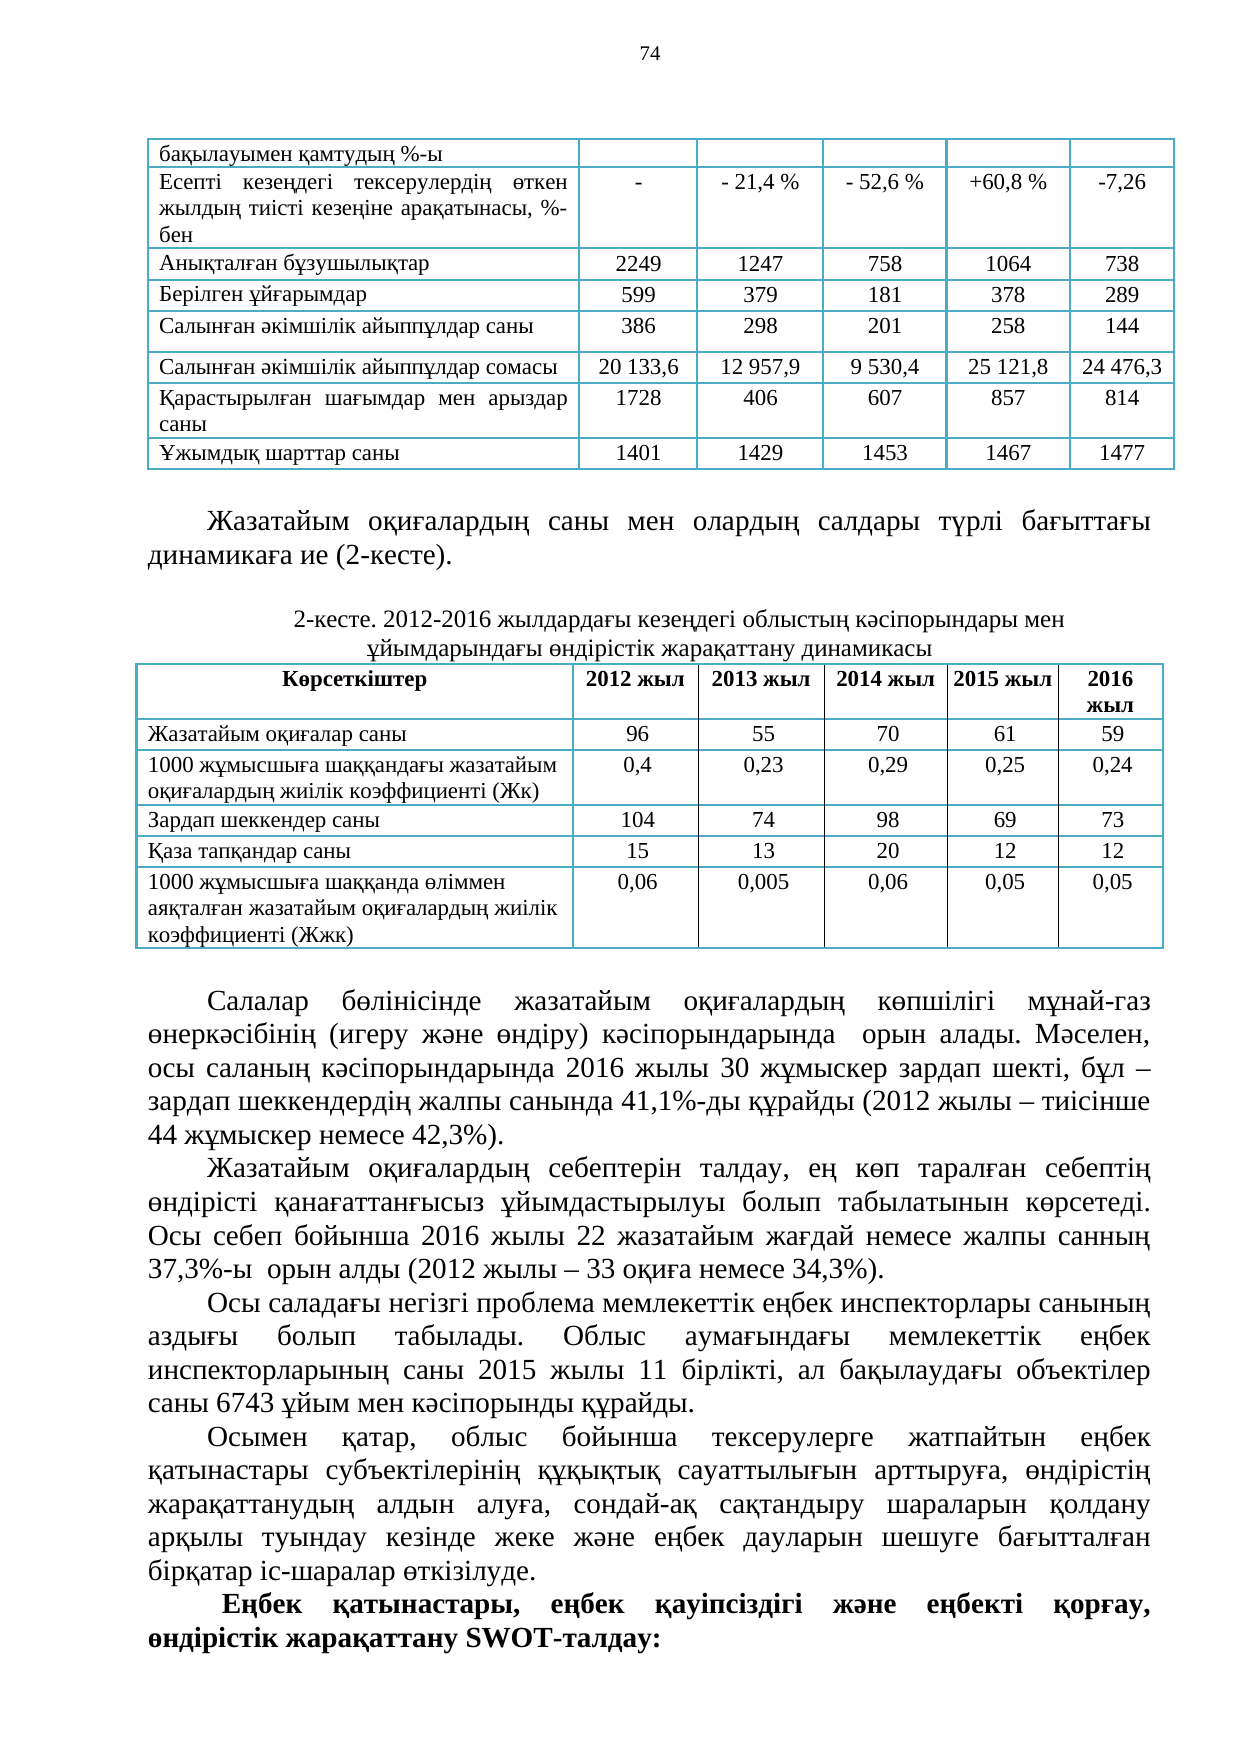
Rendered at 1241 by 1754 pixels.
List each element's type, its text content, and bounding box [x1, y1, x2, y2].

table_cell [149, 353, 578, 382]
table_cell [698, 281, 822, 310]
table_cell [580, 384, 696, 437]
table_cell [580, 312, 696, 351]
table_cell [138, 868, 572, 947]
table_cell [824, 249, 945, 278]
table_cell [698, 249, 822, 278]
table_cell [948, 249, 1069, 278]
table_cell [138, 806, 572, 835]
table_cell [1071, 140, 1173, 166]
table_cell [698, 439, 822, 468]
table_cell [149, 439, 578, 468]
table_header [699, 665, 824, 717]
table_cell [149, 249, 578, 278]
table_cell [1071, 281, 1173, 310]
text Осымен қатар, облыс бойынша тексерулерге жатпайтын еңбек қатынастары субъектілерінің құқықтық сауаттылығын арттыруға, өндірістің жарақаттанудың алдын алуға, сондай-ақ сақтандыру шараларын қолдану арқылы туындау кезінде жеке және еңбек дауларын шешуге бағытталған бірқатар іс-шаралар өткізілуде. [148, 1419, 1152, 1587]
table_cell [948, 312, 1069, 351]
text Жазатайым оқиғалардың себептерін талдау, ең көп таралған себептің өндірісті қанағаттанғысыз ұйымдастырылуы болып табылатынын көрсетеді. Осы себеп бойынша 2016 жылы 22 жазатайым жағдай немесе жалпы санның 37,3%-ы орын алды (2012 жылы – 33 оқиға немесе 34,3%). [148, 1151, 1152, 1285]
text Еңбек қатынастары, еңбек қауіпсіздігі және еңбекті қорғау, өндірістік жарақаттану SWOT-талдау: [148, 1587, 1152, 1654]
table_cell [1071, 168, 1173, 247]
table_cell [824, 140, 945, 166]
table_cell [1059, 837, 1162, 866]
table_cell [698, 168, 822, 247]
text Салалар бөлінісінде жазатайым оқиғалардың көпшілігі мұнай-газ өнеркәсібінің (игеру және өндіру) кәсіпорындарында орын алады. Мәселен, осы саланың кәсіпорындарында 2016 жылы 30 жұмыскер зардап шекті, бұл – зардап шеккендердің жалпы санында 41,1%-ды құрайды (2012 жылы – тиісінше 44 жұмыскер немесе 42,3%). [148, 983, 1152, 1151]
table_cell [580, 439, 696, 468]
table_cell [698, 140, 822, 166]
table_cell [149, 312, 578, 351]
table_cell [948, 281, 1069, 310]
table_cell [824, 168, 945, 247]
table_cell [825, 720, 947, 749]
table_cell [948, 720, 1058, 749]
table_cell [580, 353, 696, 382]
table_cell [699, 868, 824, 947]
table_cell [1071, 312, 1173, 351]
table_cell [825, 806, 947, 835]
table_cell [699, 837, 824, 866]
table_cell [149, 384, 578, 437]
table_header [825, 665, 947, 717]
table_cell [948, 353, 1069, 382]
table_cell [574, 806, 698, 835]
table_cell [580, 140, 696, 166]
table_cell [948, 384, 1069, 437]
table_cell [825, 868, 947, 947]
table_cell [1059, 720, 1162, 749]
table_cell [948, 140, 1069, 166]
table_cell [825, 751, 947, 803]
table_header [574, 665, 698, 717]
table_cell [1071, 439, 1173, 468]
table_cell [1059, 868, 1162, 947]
text Осы саладағы негізгі проблема мемлекеттік еңбек инспекторлары санының аздығы болып табылады. Облыс аумағындағы мемлекеттік еңбек инспекторларының саны 2015 жылы 11 бірлікті, ал бақылаудағы объектілер саны 6743 ұйым мен кәсіпорынды құрайды. [148, 1285, 1152, 1419]
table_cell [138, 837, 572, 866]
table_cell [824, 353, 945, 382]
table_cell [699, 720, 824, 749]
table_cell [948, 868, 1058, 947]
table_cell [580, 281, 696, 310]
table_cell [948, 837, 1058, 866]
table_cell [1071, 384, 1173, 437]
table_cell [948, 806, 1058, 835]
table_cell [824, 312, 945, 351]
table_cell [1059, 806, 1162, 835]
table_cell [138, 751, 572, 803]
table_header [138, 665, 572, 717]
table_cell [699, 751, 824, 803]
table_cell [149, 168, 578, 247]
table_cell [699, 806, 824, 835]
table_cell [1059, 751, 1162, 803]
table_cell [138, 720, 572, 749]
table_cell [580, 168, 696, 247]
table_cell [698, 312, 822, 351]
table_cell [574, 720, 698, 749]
text Жазатайым оқиғалардың саны мен олардың салдары түрлі бағыттағы динамикаға ие (2-кесте). [148, 503, 1152, 571]
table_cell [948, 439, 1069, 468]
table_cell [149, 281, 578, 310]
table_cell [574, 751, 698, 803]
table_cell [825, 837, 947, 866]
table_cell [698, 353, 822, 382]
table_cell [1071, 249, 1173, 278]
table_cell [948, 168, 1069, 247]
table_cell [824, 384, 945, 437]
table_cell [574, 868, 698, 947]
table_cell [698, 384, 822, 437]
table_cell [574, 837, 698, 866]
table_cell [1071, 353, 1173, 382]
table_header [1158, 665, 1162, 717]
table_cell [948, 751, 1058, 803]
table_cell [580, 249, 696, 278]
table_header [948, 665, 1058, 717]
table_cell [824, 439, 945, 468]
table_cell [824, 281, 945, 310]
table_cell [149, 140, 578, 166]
text 2-кесте. 2012-2016 жылдардағы кезеңдегі облыстың кәсіпорындары мен ұйымдарындағы өндірістік жарақаттану динамикасы [148, 604, 1152, 662]
